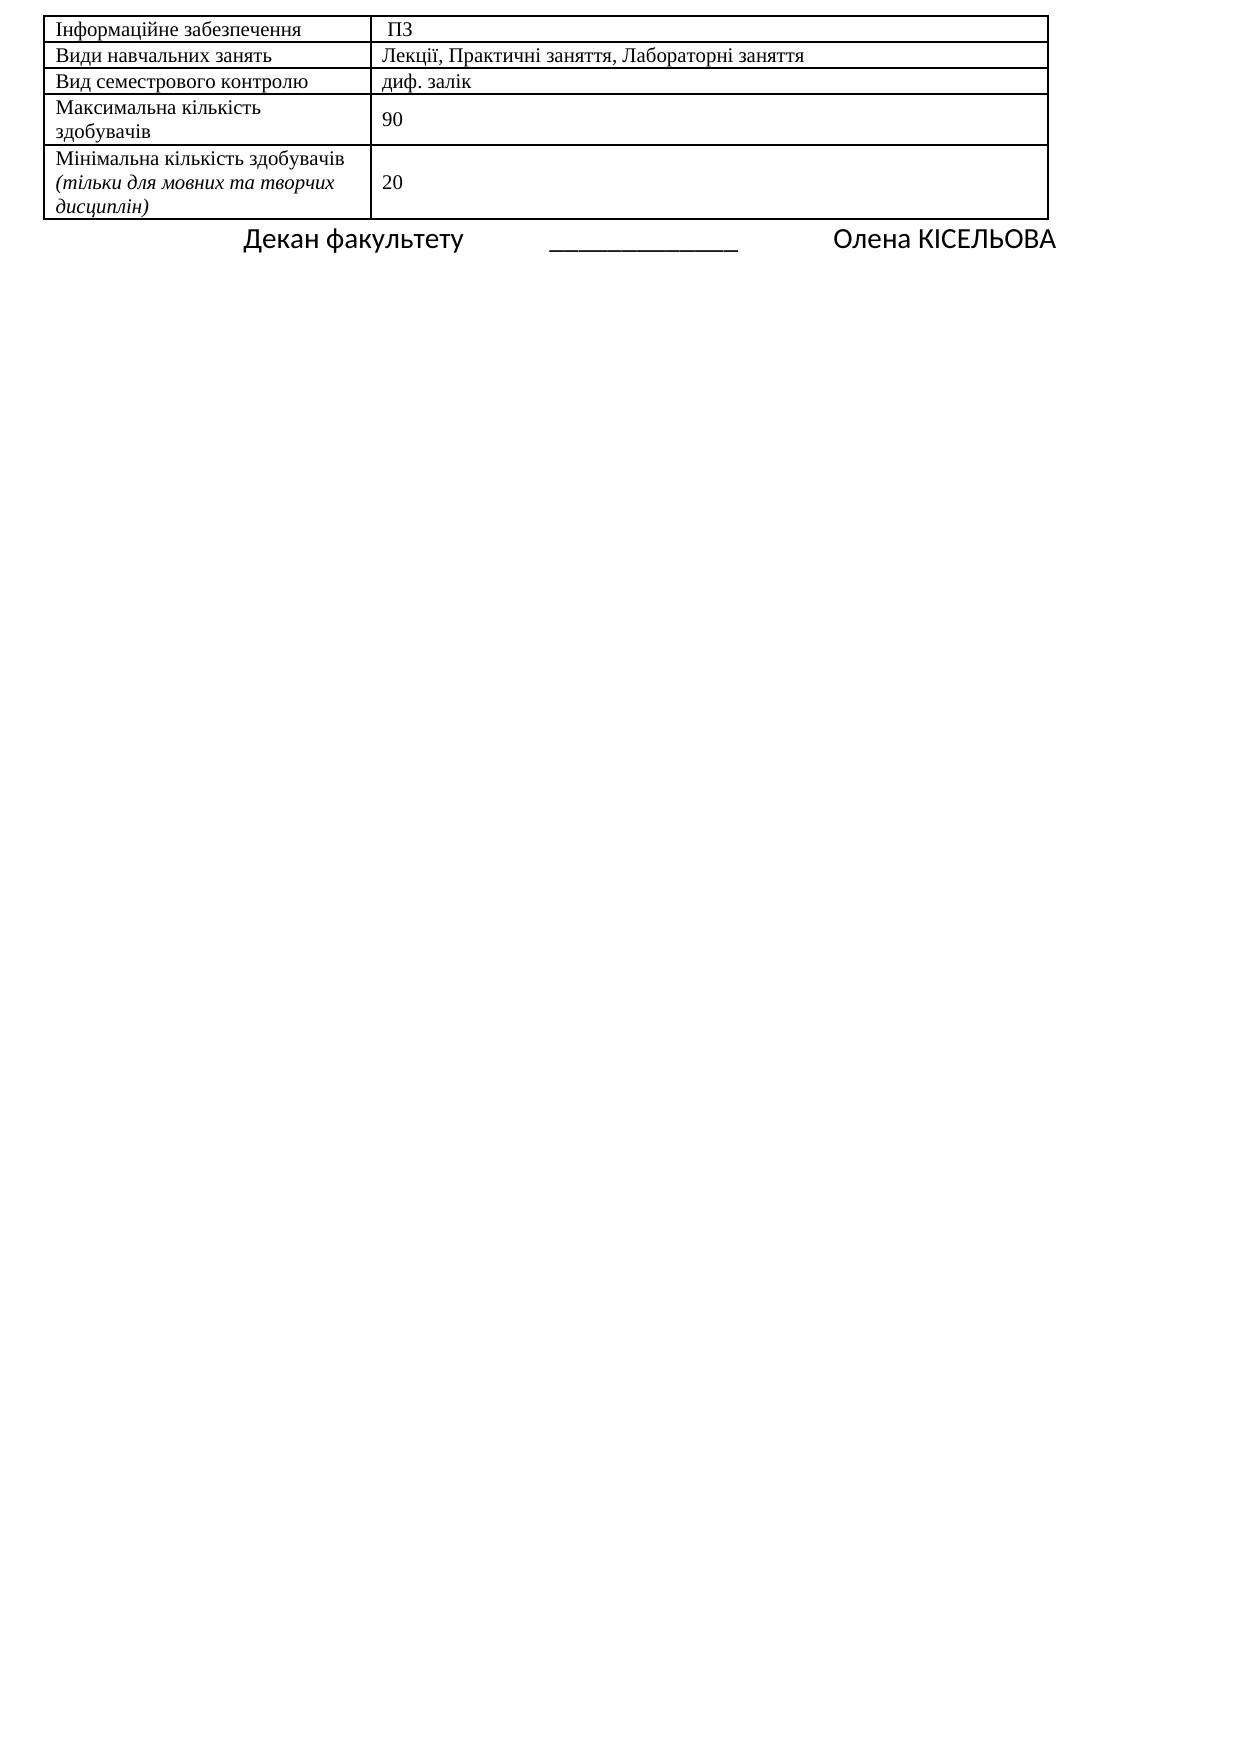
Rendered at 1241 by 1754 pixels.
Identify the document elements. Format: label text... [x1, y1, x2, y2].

table_cell 90 [372, 95, 1047, 143]
table_cell Мінімальна кількість здобувачів (тільки для мовних та творчих дисциплін) [45, 146, 370, 218]
table_cell ПЗ [372, 17, 1047, 41]
table_cell 20 [372, 146, 1047, 218]
table_cell диф. залік [372, 69, 1047, 93]
table_cell Види навчальних занять [45, 43, 370, 67]
table_cell Максимальна кількість здобувачів [45, 95, 370, 143]
text Декан факультету _____________ Олена КІСЕЛЬОВА [148, 220, 1152, 255]
table_cell Лекції, Практичні заняття, Лабораторні заняття [372, 43, 1047, 67]
table_cell Вид семестрового контролю [45, 69, 370, 93]
table_cell Інформаційне забезпечення [45, 17, 370, 41]
